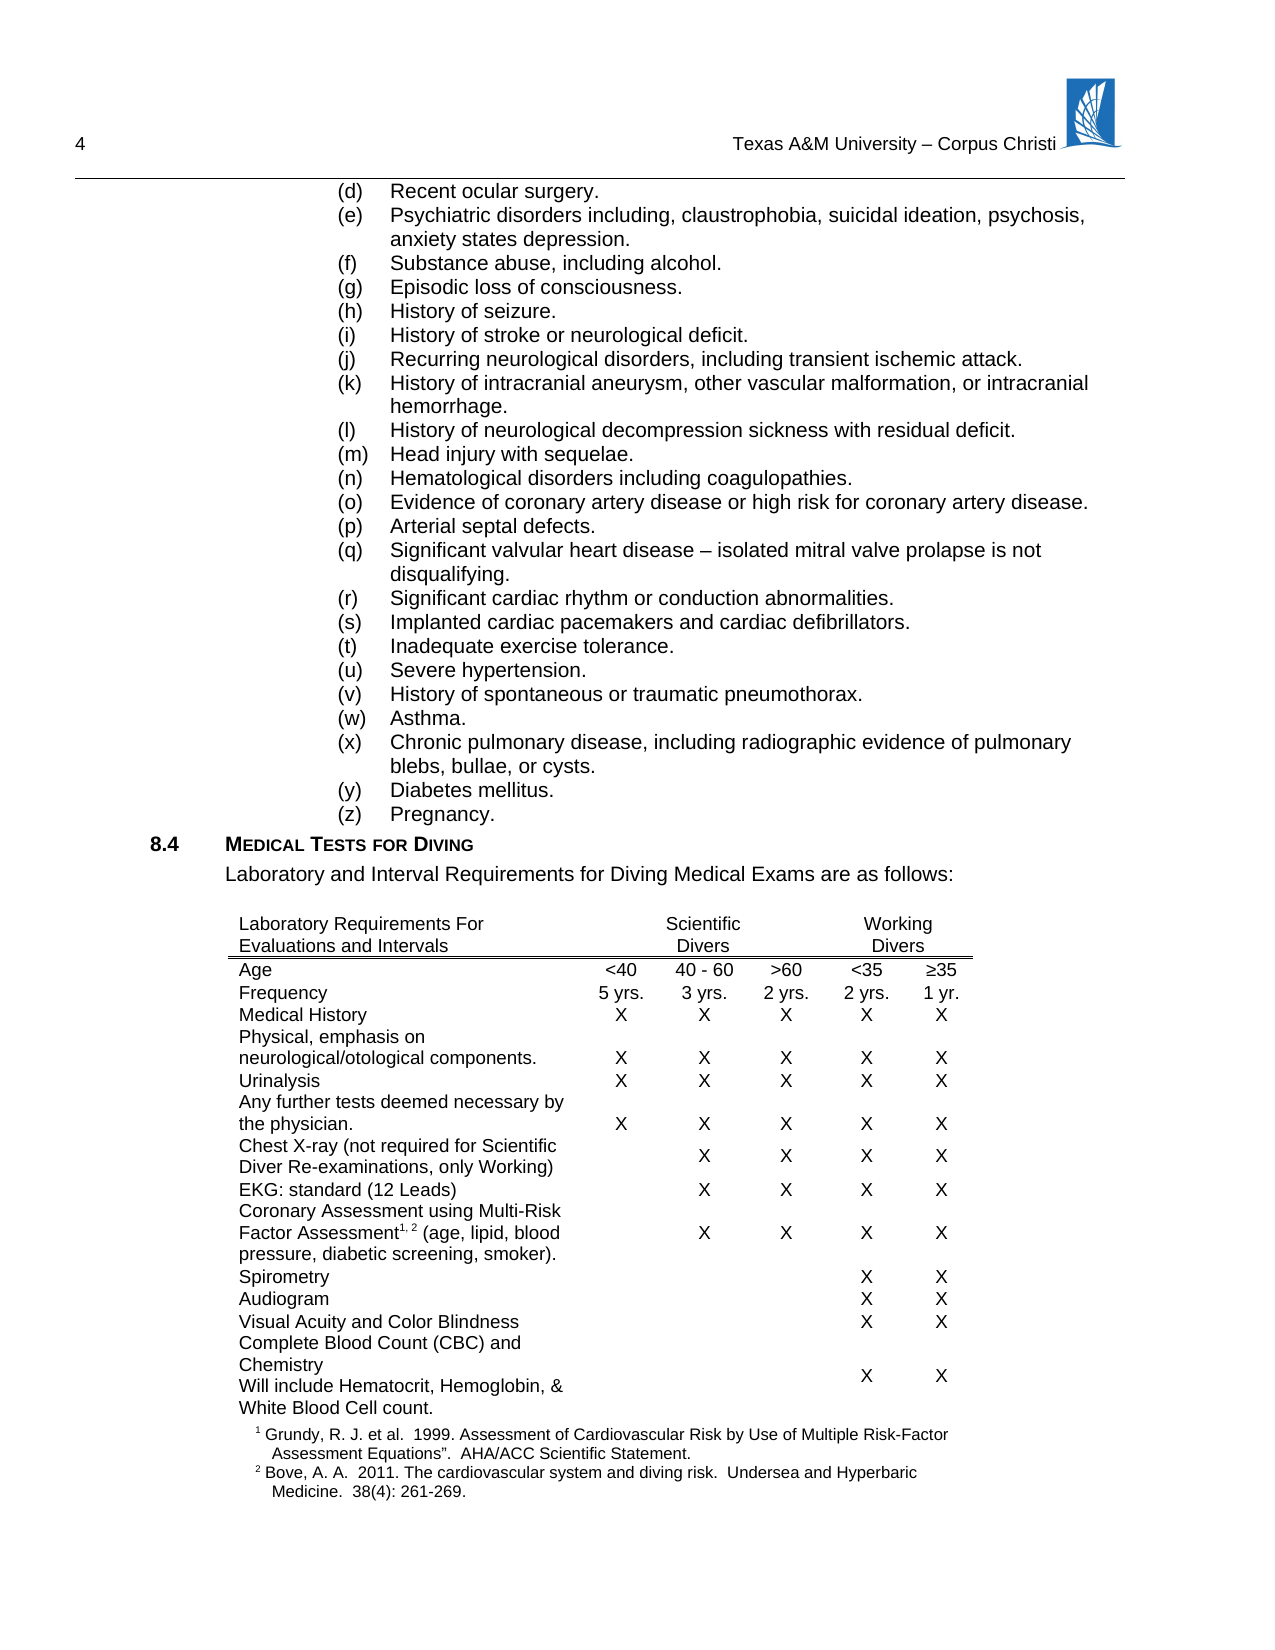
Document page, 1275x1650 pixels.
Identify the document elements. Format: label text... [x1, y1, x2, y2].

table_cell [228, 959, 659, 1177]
list Severe hypertension. [337, 658, 1125, 682]
list Substance abuse, including alcohol. [337, 251, 1125, 274]
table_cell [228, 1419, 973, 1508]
list Diabetes mellitus. [337, 778, 1125, 802]
picture [1056, 75, 1125, 150]
list History of spontaneous or traumatic pneumothorax. [337, 682, 1125, 706]
list Implanted cardiac pacemakers and cardiac defibrillators. [337, 610, 1125, 634]
list Inadequate exercise tolerance. [337, 634, 1125, 658]
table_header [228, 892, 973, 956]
list History of stroke or neurological deficit. [337, 322, 1125, 346]
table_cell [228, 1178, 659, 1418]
list History of neurological decompression sickness with residual deficit. [337, 418, 1125, 442]
text Laboratory and Interval Requirements for Diving Medical Exams are as follows: [225, 862, 1125, 886]
list Significant cardiac rhythm or conduction abnormalities. [337, 586, 1125, 610]
list Asthma. [337, 706, 1125, 730]
list Significant valvular heart disease – isolated mitral valve prolapse is not disqualifying. [337, 538, 1125, 586]
list Hematological disorders including coagulopathies. [337, 466, 1125, 490]
list Evidence of coronary artery disease or high risk for coronary artery disease. [337, 490, 1125, 514]
list Chronic pulmonary disease, including radiographic evidence of pulmonary blebs, bullae, or cysts. [337, 730, 1125, 778]
list Head injury with sequelae. [337, 442, 1125, 466]
list Recurring neurological disorders, including transient ischemic attack. [337, 346, 1125, 370]
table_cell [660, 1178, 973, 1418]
list Psychiatric disorders including, claustrophobia, suicidal ideation, psychosis, anxiety states depression. [337, 203, 1125, 251]
list Arterial septal defects. [337, 514, 1125, 538]
subtitle Medical Tests for Diving [150, 832, 1125, 856]
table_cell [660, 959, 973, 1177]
list Pregnancy. [337, 802, 1125, 826]
list History of intracranial aneurysm, other vascular malformation, or intracranial hemorrhage. [337, 370, 1125, 418]
list Recent ocular surgery. [337, 179, 1125, 203]
list Episodic loss of consciousness. [337, 274, 1125, 298]
list History of seizure. [337, 298, 1125, 322]
